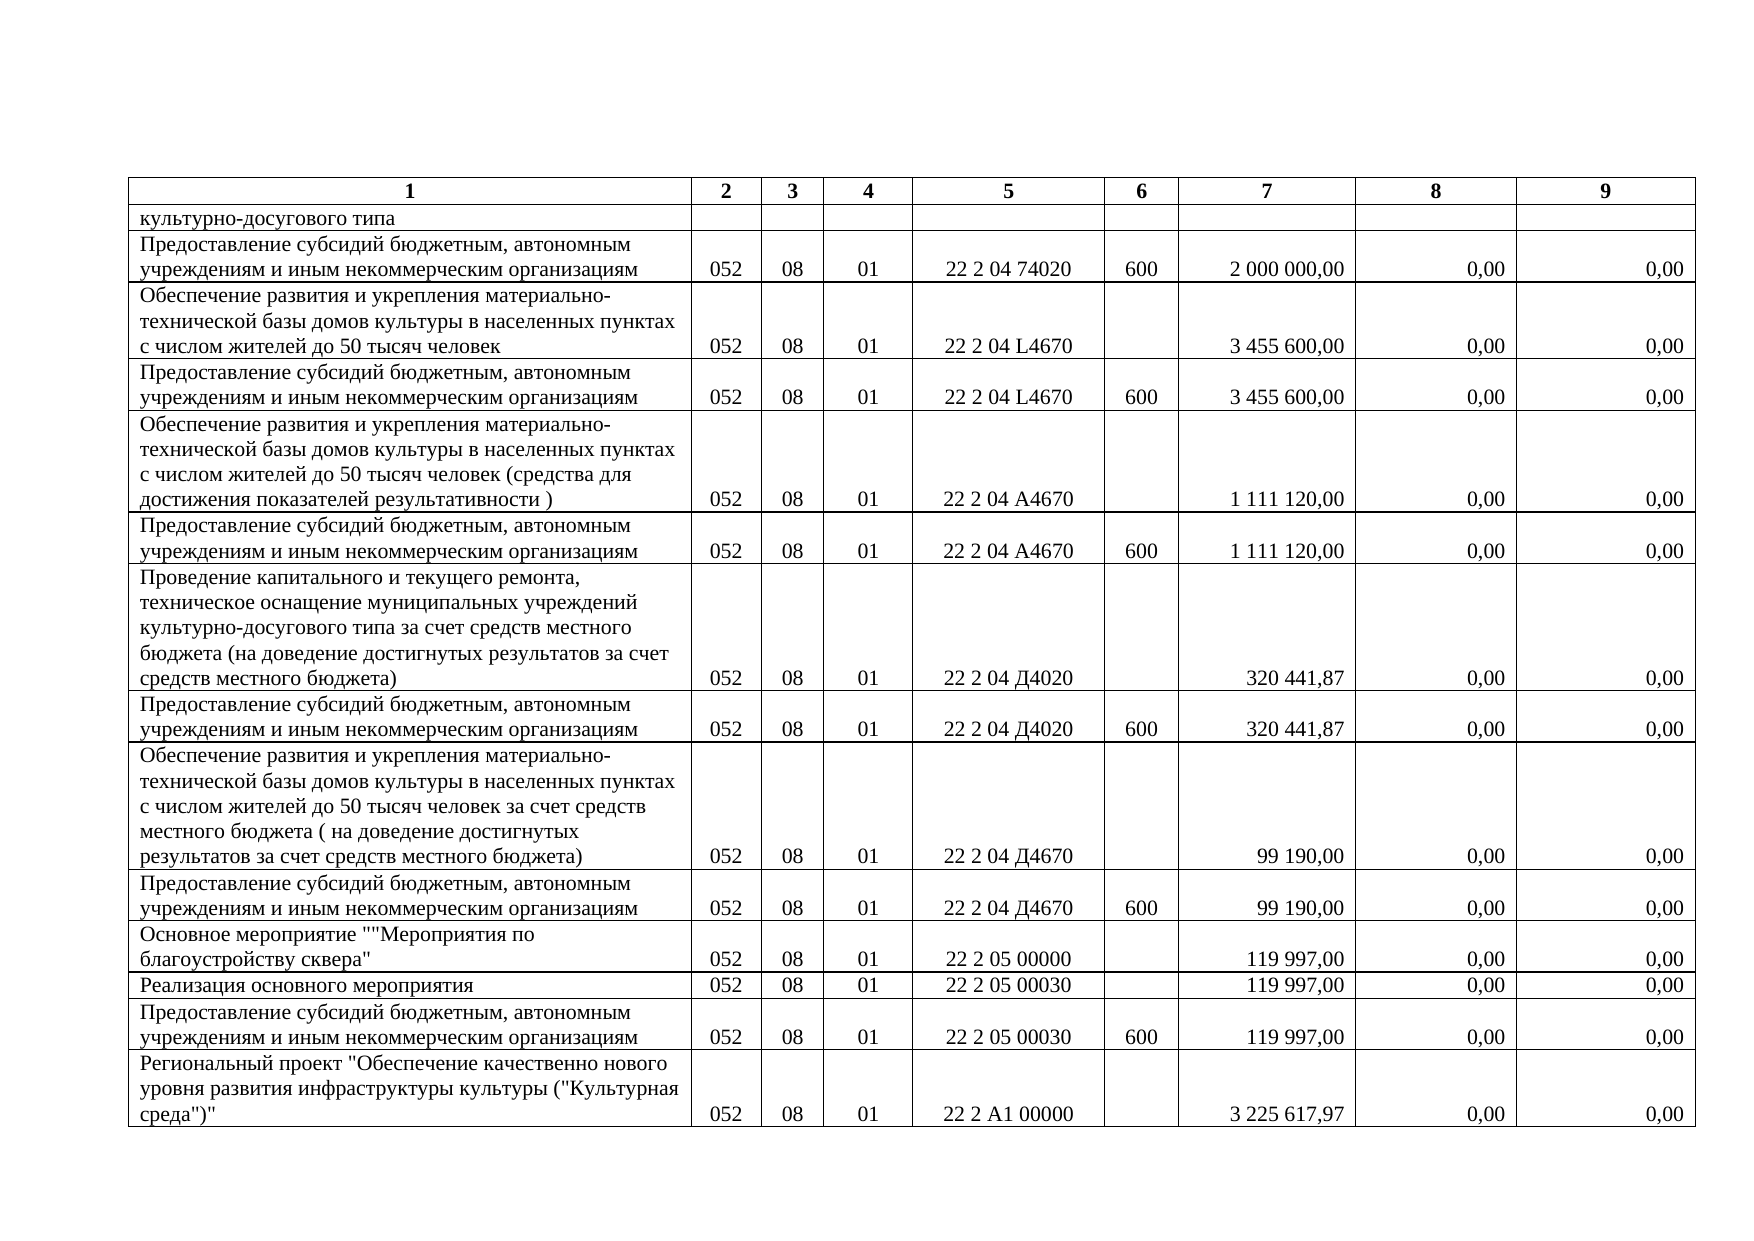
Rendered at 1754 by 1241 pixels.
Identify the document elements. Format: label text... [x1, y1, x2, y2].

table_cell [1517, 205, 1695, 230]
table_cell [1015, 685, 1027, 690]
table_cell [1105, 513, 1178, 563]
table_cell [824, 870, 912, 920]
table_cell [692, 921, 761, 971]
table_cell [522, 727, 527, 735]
table_header 7 [1179, 178, 1355, 204]
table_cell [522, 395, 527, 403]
table_header 5 [913, 178, 1104, 204]
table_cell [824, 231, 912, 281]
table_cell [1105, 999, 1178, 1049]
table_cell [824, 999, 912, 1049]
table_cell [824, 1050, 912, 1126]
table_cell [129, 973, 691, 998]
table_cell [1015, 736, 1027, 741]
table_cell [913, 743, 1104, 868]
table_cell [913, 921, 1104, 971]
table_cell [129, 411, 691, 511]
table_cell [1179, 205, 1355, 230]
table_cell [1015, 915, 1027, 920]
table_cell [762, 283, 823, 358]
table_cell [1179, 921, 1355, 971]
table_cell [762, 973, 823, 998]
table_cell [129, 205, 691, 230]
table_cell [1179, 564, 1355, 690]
table_header 1 [129, 178, 691, 204]
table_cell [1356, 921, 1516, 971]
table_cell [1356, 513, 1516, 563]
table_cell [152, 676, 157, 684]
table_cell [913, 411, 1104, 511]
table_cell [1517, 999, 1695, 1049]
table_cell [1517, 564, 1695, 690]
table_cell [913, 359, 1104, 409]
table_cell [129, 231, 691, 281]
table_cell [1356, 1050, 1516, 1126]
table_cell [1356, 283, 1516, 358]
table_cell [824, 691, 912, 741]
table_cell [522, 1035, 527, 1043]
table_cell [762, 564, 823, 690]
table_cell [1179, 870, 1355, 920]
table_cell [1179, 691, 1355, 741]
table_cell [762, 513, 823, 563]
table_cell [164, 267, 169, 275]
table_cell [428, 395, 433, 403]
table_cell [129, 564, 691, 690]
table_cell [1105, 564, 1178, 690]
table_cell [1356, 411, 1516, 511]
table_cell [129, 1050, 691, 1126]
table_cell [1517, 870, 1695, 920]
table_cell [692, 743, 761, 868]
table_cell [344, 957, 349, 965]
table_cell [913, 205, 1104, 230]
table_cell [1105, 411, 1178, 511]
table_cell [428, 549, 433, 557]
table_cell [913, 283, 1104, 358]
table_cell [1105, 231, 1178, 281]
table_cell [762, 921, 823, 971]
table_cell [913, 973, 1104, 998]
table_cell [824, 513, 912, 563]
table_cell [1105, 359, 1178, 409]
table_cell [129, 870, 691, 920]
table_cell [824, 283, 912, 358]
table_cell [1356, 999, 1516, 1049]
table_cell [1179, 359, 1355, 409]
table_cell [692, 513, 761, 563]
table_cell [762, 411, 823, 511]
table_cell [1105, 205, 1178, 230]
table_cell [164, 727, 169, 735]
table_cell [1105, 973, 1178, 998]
table_header 6 [1105, 178, 1178, 204]
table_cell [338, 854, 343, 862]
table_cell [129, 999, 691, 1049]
table_header 3 [762, 178, 823, 204]
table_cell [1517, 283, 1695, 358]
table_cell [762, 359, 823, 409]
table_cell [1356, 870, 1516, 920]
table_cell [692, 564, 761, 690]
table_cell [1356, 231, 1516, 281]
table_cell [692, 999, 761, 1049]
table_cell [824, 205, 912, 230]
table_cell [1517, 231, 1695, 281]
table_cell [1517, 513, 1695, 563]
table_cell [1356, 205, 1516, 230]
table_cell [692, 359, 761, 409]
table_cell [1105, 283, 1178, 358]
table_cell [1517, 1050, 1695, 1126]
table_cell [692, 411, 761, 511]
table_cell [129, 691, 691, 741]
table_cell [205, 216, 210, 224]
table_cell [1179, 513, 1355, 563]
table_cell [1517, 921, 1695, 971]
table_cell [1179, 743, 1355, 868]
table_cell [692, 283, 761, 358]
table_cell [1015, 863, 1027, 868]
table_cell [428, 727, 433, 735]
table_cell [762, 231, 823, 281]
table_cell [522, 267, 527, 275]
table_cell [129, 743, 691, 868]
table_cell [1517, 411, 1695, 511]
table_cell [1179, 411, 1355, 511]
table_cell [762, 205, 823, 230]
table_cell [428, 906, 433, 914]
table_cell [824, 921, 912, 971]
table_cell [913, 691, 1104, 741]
table_header 4 [824, 178, 912, 204]
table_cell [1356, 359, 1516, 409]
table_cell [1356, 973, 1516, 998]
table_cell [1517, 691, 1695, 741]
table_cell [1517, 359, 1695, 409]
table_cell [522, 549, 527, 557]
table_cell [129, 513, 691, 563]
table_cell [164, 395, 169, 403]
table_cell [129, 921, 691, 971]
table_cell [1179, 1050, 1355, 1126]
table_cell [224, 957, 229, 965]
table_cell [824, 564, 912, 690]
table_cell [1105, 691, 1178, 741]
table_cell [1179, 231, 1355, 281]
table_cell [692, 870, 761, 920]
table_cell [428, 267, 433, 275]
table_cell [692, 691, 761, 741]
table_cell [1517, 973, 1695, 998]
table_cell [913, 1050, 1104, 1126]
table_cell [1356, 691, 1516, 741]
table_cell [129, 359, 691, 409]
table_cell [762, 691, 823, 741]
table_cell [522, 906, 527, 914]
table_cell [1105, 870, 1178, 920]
table_header 8 [1356, 178, 1516, 204]
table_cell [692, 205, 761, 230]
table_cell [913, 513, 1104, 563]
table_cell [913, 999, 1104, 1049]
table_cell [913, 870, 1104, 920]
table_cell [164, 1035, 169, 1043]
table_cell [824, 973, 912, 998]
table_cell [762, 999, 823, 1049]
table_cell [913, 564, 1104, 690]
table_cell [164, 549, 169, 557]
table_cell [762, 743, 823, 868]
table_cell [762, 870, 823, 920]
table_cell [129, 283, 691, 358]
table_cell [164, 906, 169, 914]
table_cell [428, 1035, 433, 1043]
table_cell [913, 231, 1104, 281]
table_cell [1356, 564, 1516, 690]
table_header 9 [1517, 178, 1695, 204]
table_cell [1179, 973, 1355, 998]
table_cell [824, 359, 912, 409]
table_header 2 [692, 178, 761, 204]
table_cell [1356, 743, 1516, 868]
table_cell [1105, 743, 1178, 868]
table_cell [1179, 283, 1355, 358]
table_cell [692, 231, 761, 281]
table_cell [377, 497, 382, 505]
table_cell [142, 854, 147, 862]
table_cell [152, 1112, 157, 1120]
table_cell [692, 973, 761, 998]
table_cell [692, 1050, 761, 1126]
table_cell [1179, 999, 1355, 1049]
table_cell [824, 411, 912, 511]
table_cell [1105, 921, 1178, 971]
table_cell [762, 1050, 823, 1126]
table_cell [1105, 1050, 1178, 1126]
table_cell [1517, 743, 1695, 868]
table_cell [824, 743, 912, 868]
